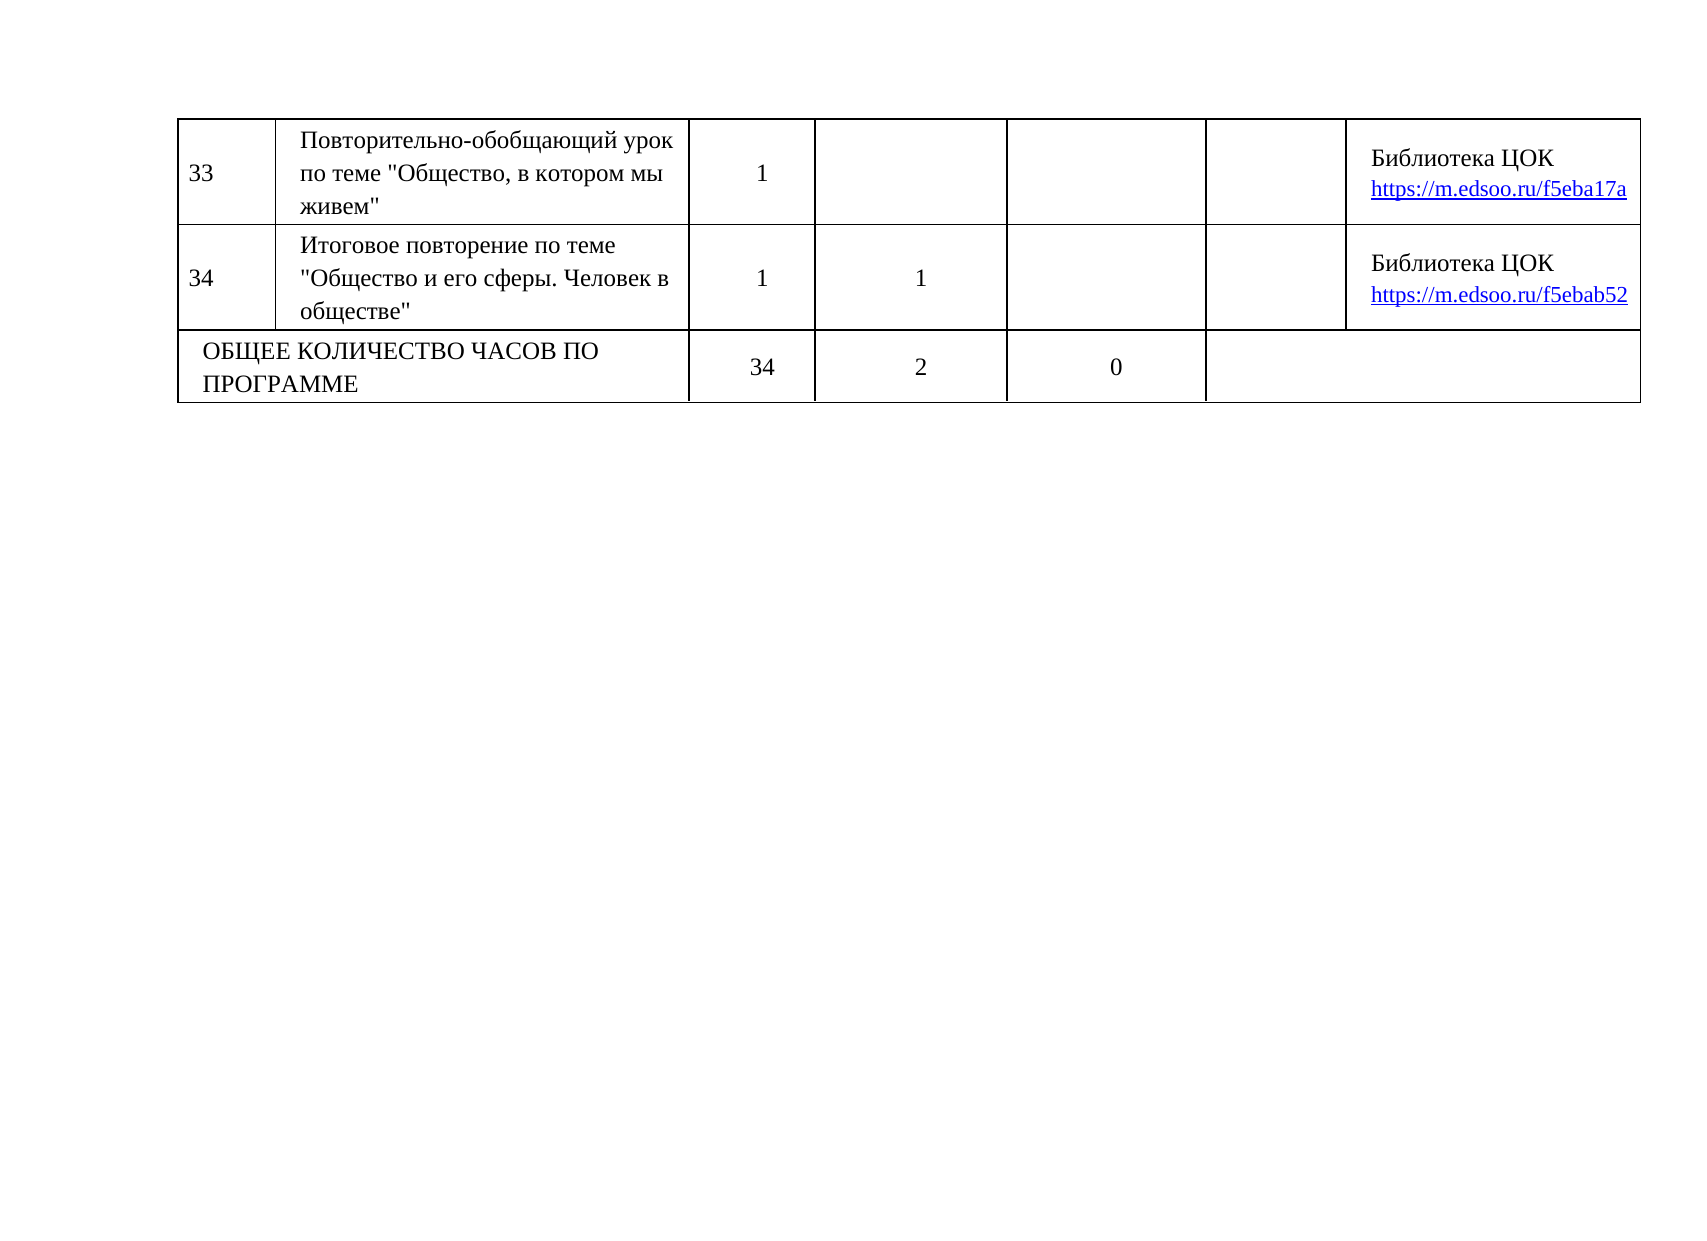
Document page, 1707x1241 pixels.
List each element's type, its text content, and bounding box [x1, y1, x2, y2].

table_cell ОБЩЕЕ КОЛИЧЕСТВО ЧАСОВ ПО ПРОГРАММЕ [179, 331, 688, 401]
table_cell 1 [690, 225, 814, 329]
table_cell 1 [690, 120, 814, 223]
table_cell 33 [179, 120, 275, 223]
table_cell [1008, 120, 1205, 223]
table_cell Повторительно-обобщающий урок по теме "Общество, в котором мы живем" [276, 120, 688, 223]
table_cell 34 [690, 331, 814, 401]
table_cell [1207, 225, 1345, 329]
table_cell [1008, 225, 1205, 329]
table_cell [1207, 120, 1345, 223]
table_cell 0 [1008, 331, 1205, 401]
table_cell Итоговое повторение по теме "Общество и его сферы. Человек в обществе" [276, 225, 688, 329]
table_cell 1 [816, 225, 1006, 329]
table_cell 2 [816, 331, 1006, 401]
table_cell 34 [179, 225, 275, 329]
table_cell Библиотека ЦОК https://m.edsoo.ru/f5eba17a [1347, 120, 1640, 223]
table_cell [816, 120, 1006, 223]
table_cell Библиотека ЦОК https://m.edsoo.ru/f5ebab52 [1347, 225, 1640, 329]
table_cell [1207, 331, 1640, 401]
